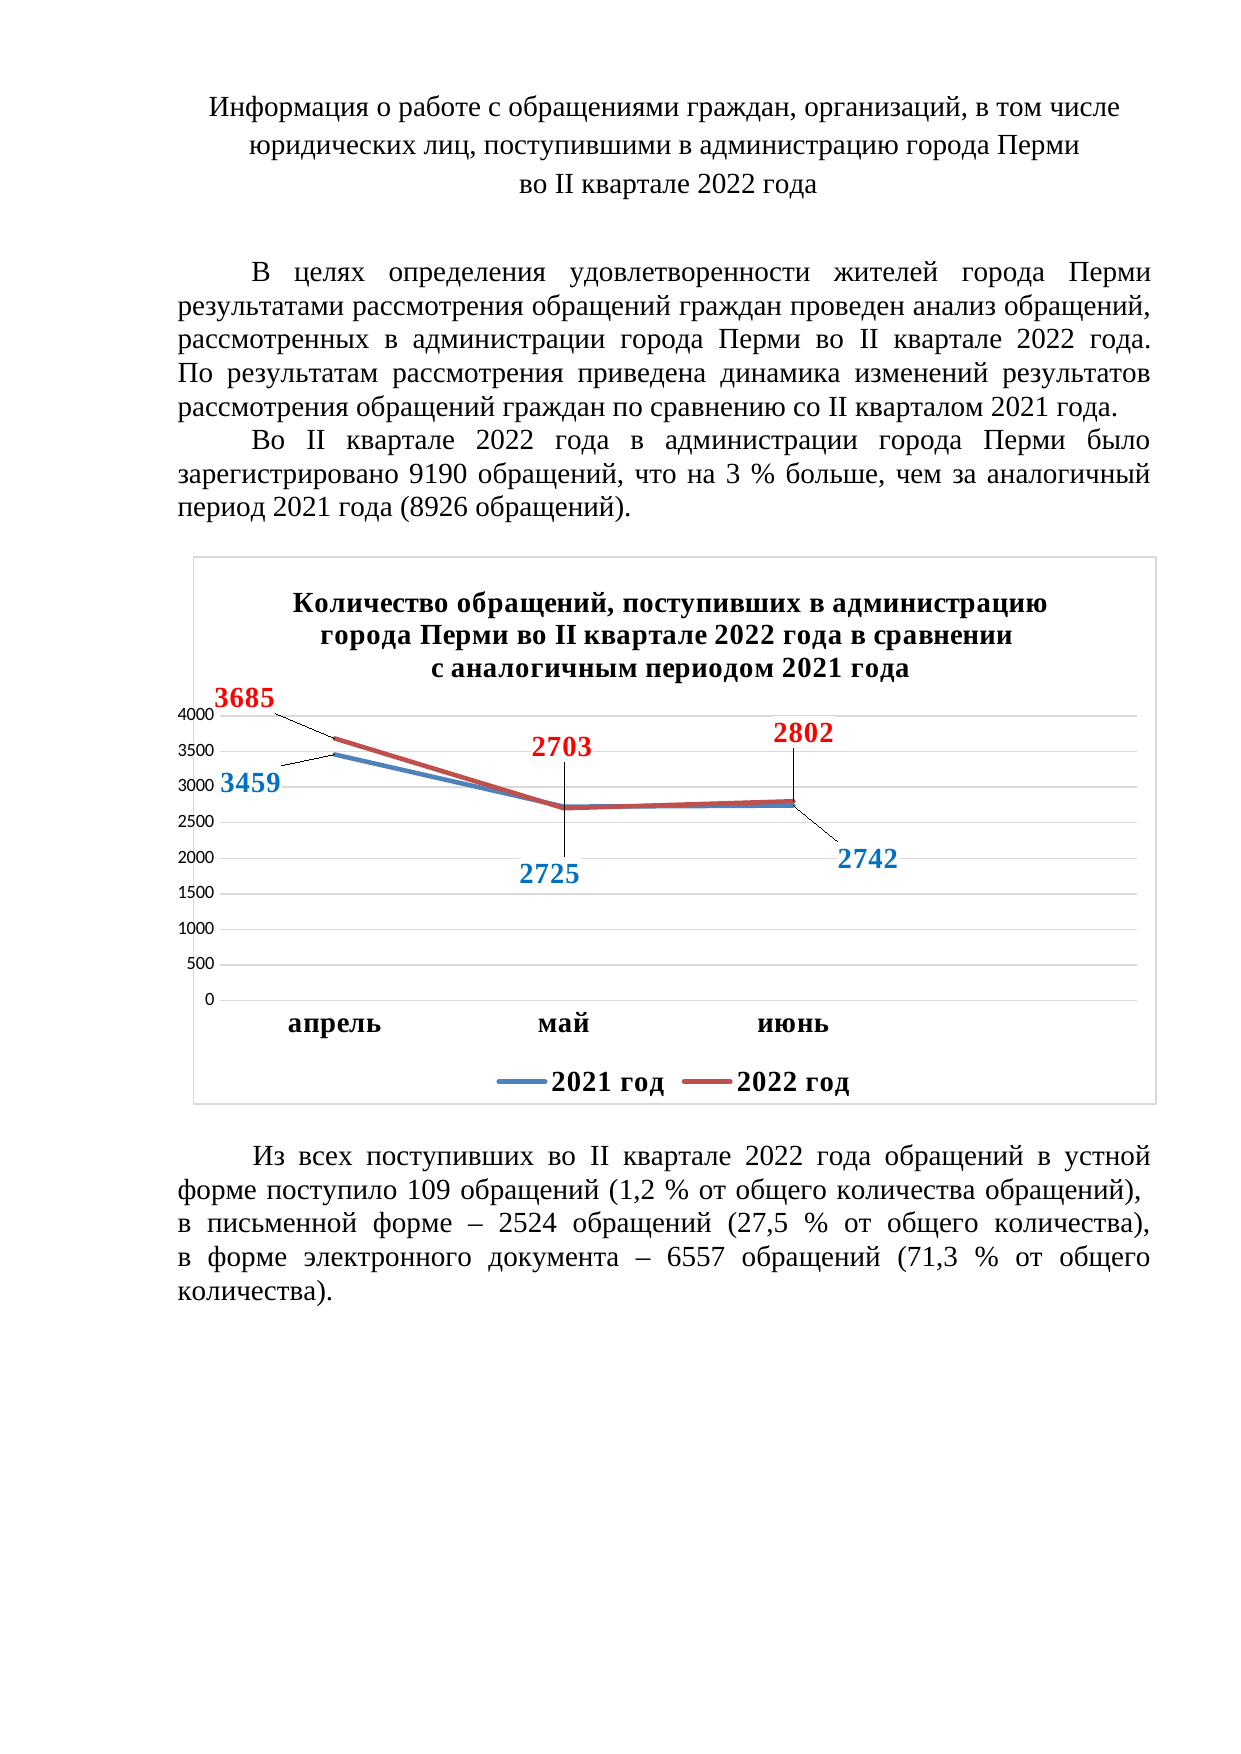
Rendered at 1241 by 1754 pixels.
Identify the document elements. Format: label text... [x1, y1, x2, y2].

text во II квартале 2022 года [177, 166, 1152, 199]
text Из всех поступивших во II квартале 2022 года обращений в устной форме поступило 109 обращений (1,2 % от общего количества обращений), в письменной форме – 2524 обращений (27,5 % от общего количества), в форме электронного документа – 6557 обращений (71,3 % от общего количества). [177, 1138, 1152, 1306]
text В целях определения удовлетворенности жителей города Перми результатами рассмотрения обращений граждан проведен анализ обращений, рассмотренных в администрации города Перми во II квартале 2022 года. По результатам рассмотрения приведена динамика изменений результатов рассмотрения обращений граждан по сравнению со II кварталом 2021 года. [177, 254, 1152, 422]
text Во II квартале 2022 года в администрации города Перми было зарегистрировано 9190 обращений, что на 3 % больше, чем за аналогичный период 2021 года (8926 обращений). [177, 422, 1152, 523]
text Информация о работе с обращениями граждан, организаций, в том числе юридических лиц, поступившими в администрацию города Перми [177, 89, 1152, 161]
